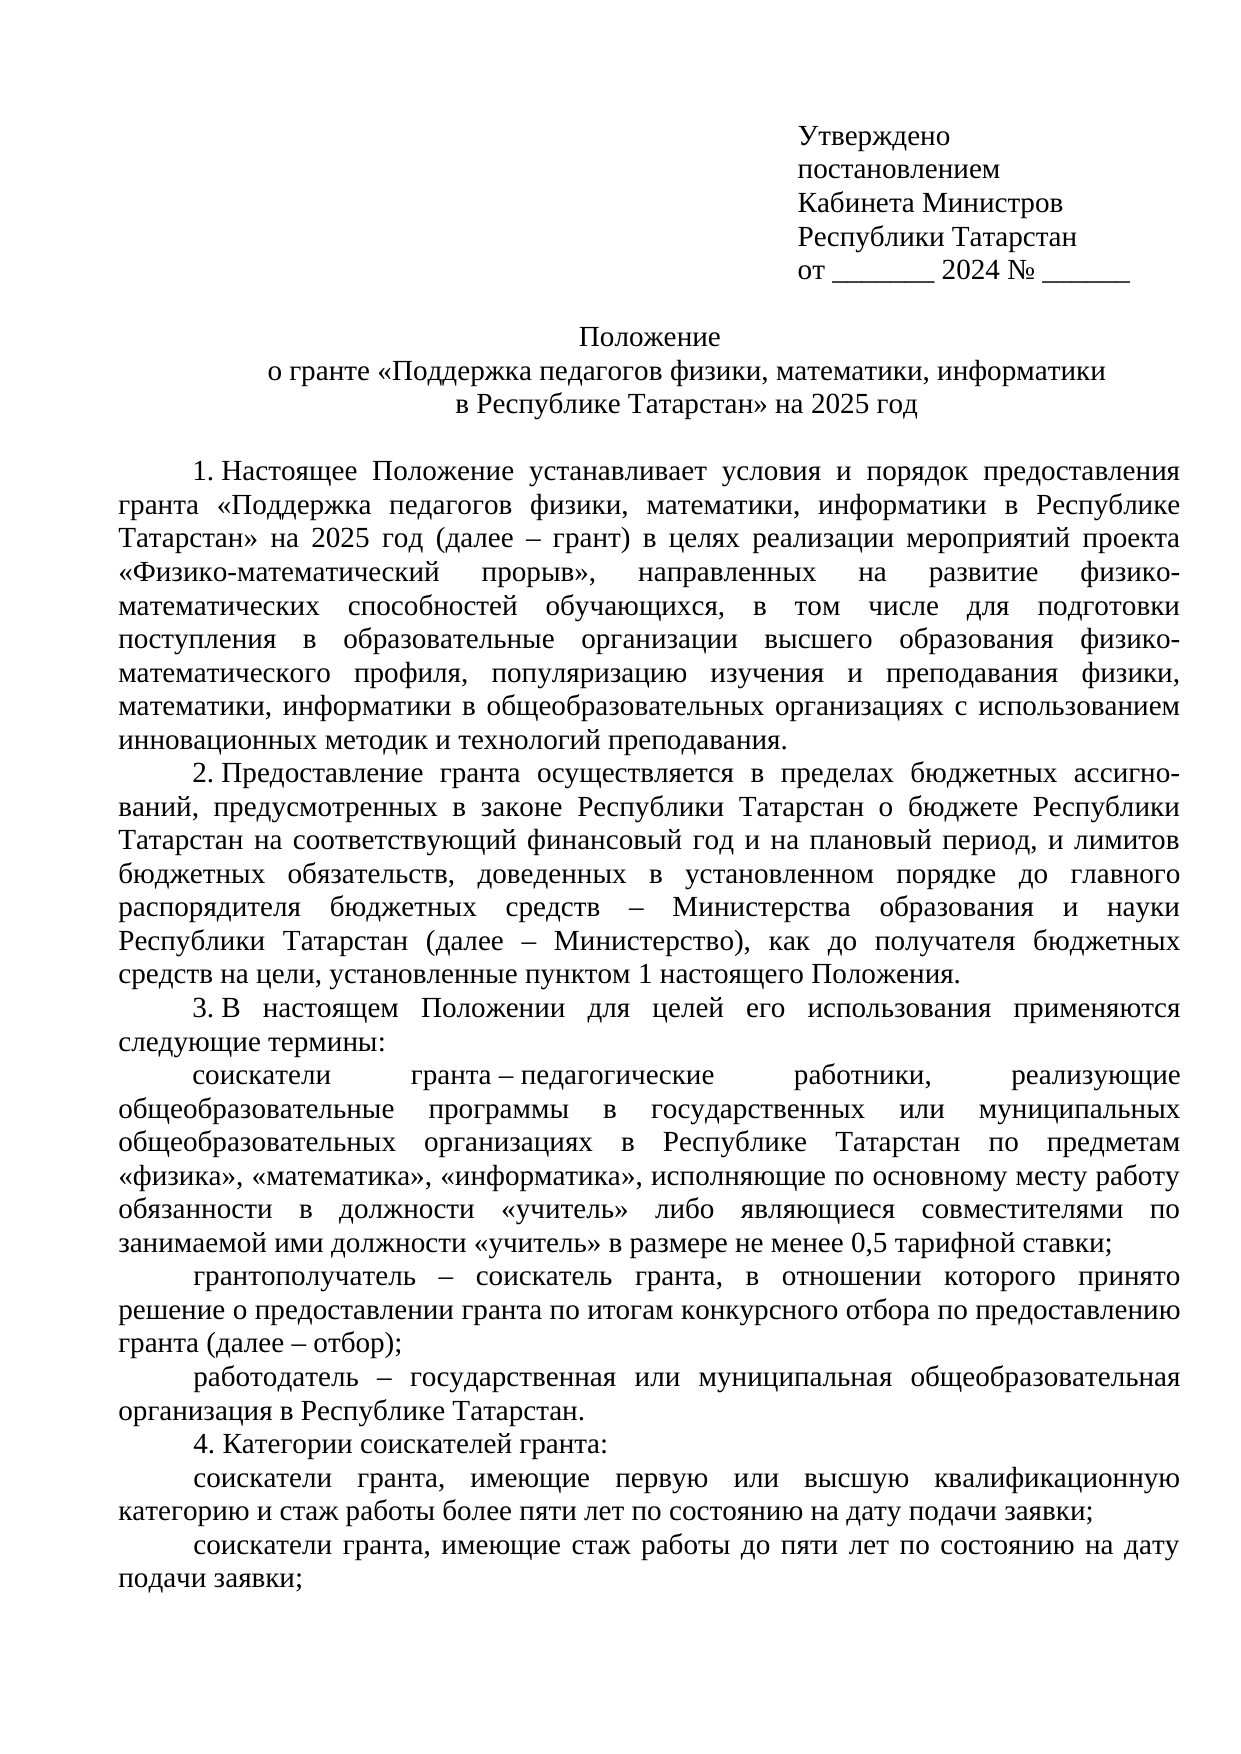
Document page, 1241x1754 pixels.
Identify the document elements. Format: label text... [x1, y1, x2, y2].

text соискатели гранта, имеющие стаж работы до пяти лет по состоянию на дату подачи заявки; [118, 1527, 1181, 1594]
text соискатели гранта – педагогические работники, реализующие общеобразовательные программы в государственных или муниципальных общеобразовательных организациях в Республике Татарстан по предметам «физика», «математика», «информатика», исполняющие по основному месту работу обязанности в должности «учитель» либо являющиеся совместителями по занимаемой ими должности «учитель» в размере не менее 0,5 тарифной ставки; [118, 1057, 1181, 1258]
text соискатели гранта, имеющие первую или высшую квалификационную категорию и стаж работы более пяти лет по состоянию на дату подачи заявки; [118, 1460, 1181, 1527]
text 4. Категории соискателей гранта: [118, 1426, 1181, 1460]
text постановлением [118, 152, 1181, 185]
text 3. В настоящем Положении для целей его использования применяются следующие термины: [118, 990, 1181, 1057]
text работодатель – государственная или муниципальная общеобразовательная организация в Республике Татарстан. [118, 1359, 1181, 1426]
text 2. Предоставление гранта осуществляется в пределах бюджетных ассигно-ваний, предусмотренных в законе Республики Татарстан о бюджете Республики Татарстан на соответствующий финансовый год и на плановый период, и лимитов бюджетных обязательств, доведенных в установленном порядке до главного распорядителя бюджетных средств – Министерства образования и науки Республики Татарстан (далее – Министерство), как до получателя бюджетных средств на цели, установленные пунктом 1 настоящего Положения. [118, 755, 1181, 990]
text грантополучатель – соискатель гранта, в отношении которого принято решение о предоставлении гранта по итогам конкурсного отбора по предоставлению гранта (далее – отбор); [118, 1258, 1181, 1359]
text Утверждено [118, 118, 1181, 152]
text 1. Настоящее Положение устанавливает условия и порядок предоставления гранта «Поддержка педагогов физики, математики, информатики в Республике Татарстан» на 2025 год (далее – грант) в целях реализации мероприятий проекта «Физико-математический прорыв», направленных на развитие физико-математических способностей обучающихся, в том числе для подготовки поступления в образовательные организации высшего образования физико-математического профиля, популяризацию изучения и преподавания физики, математики, информатики в общеобразовательных организациях с использованием инновационных методик и технологий преподавания. [118, 453, 1181, 755]
text Кабинета Министров [118, 185, 1181, 219]
text от _______ 2024 № ______ [118, 252, 1181, 286]
text Республики Татарстан [118, 219, 1181, 252]
text о гранте «Поддержка педагогов физики, математики, информатики [118, 353, 1181, 386]
text Положение [118, 319, 1181, 353]
text в Республике Татарстан» на 2025 год [118, 386, 1181, 420]
